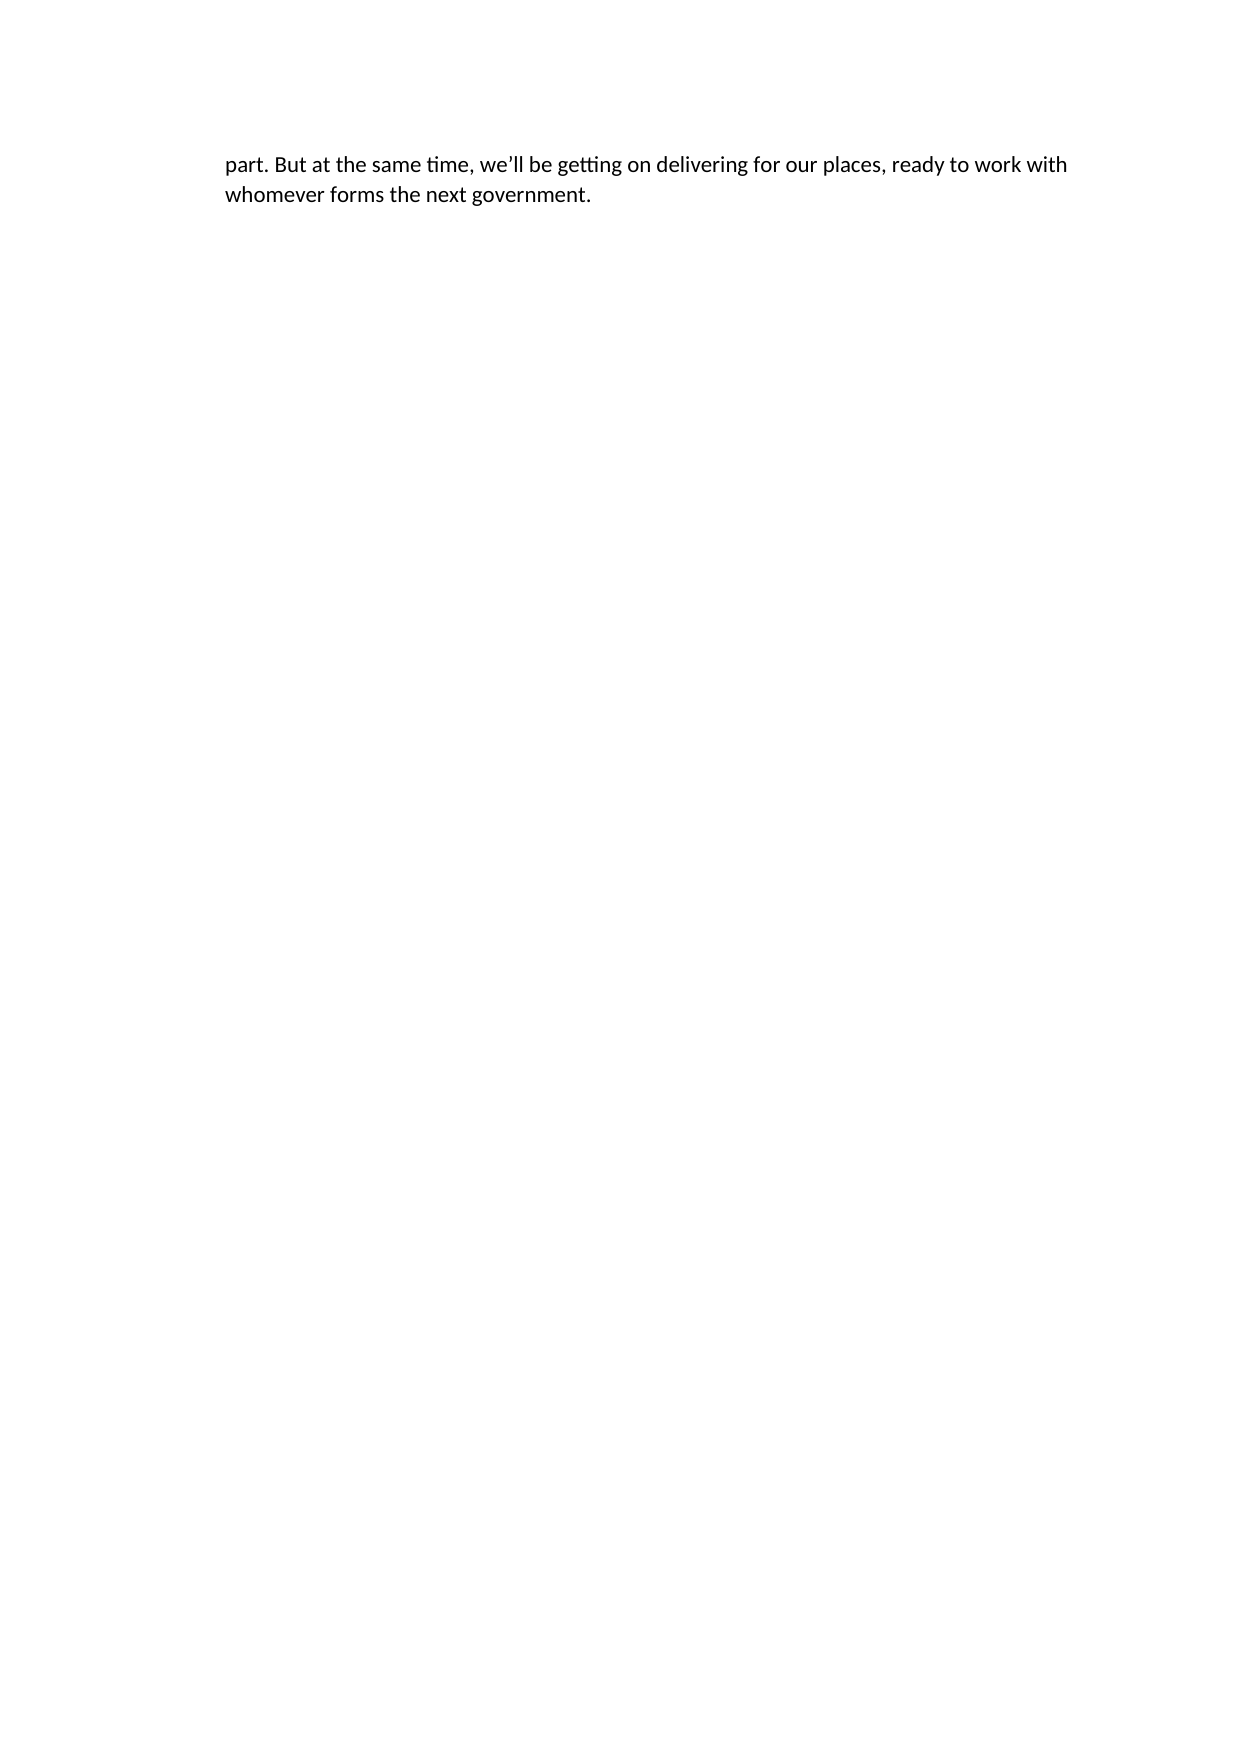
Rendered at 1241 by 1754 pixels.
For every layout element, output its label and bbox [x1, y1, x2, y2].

list [187, 150, 1090, 208]
